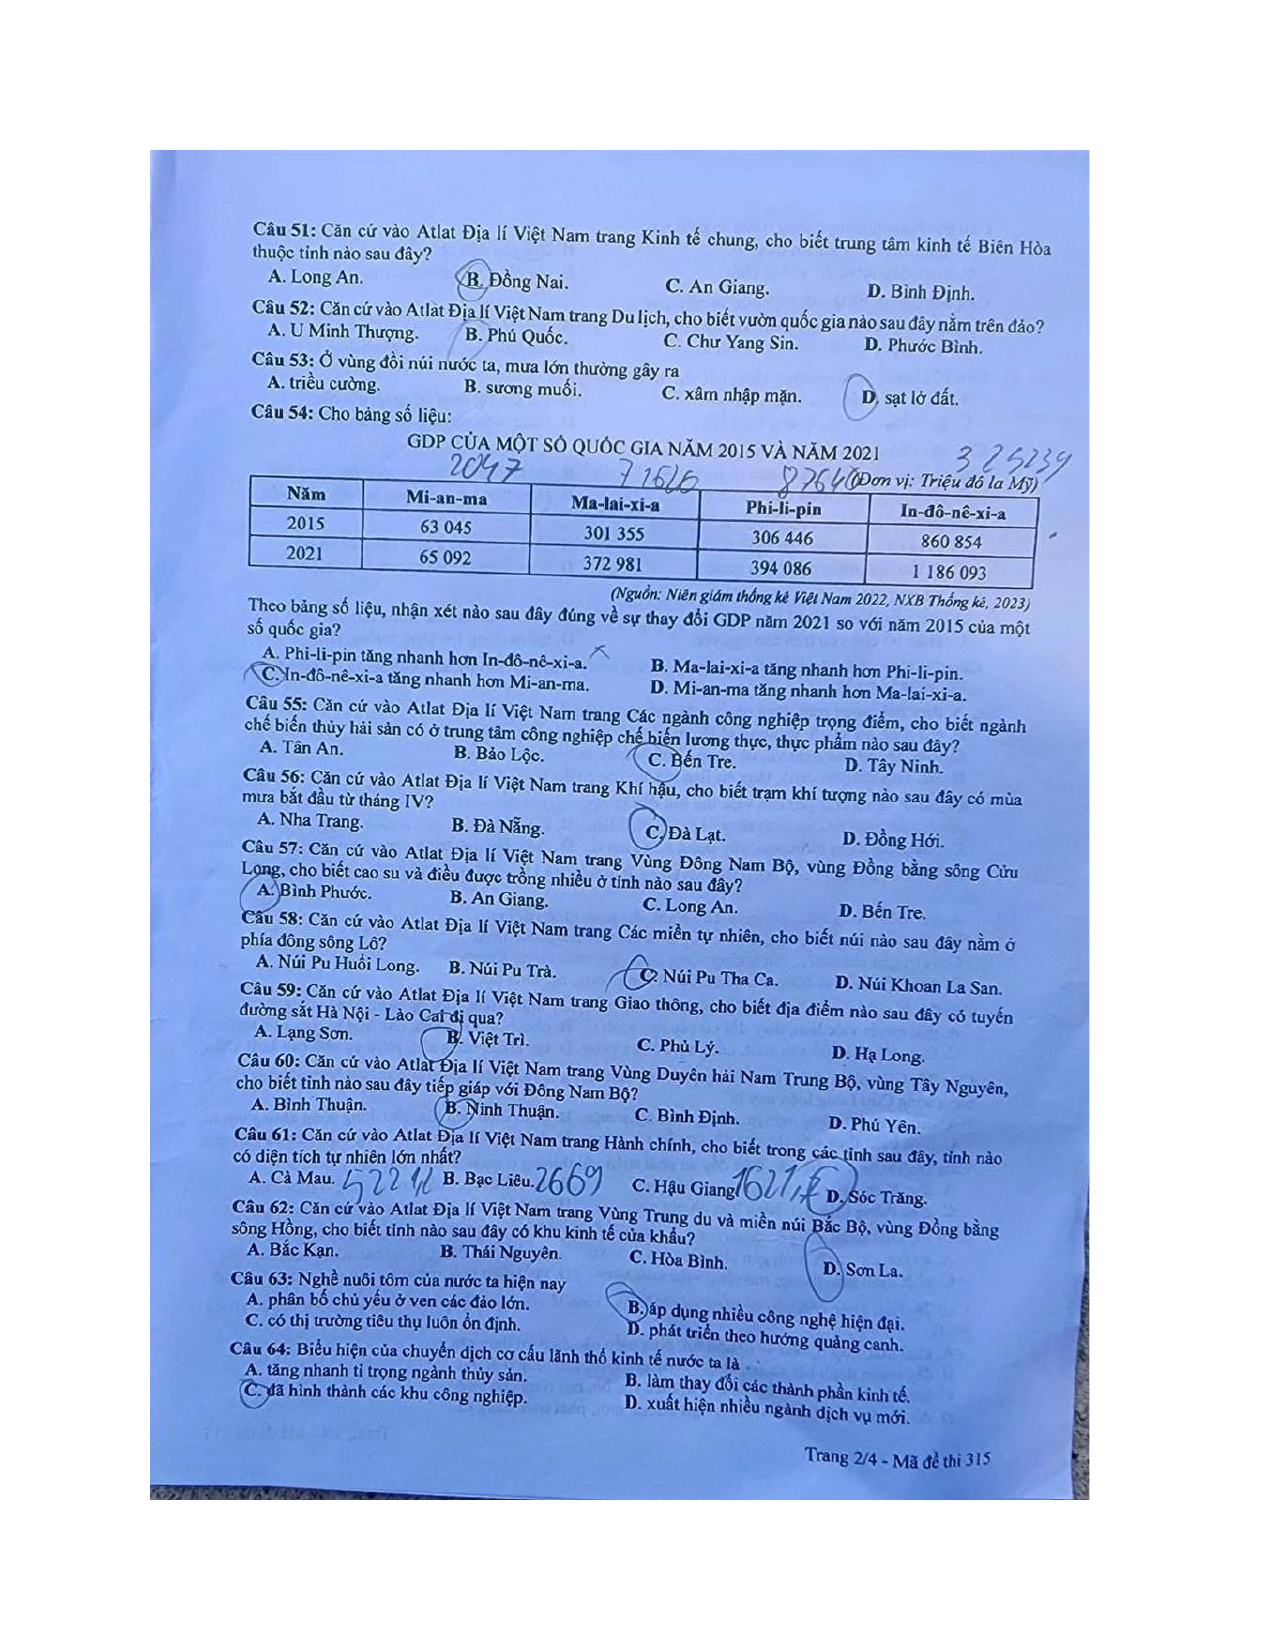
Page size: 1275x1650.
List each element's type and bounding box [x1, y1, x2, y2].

picture [150, 150, 1090, 1500]
